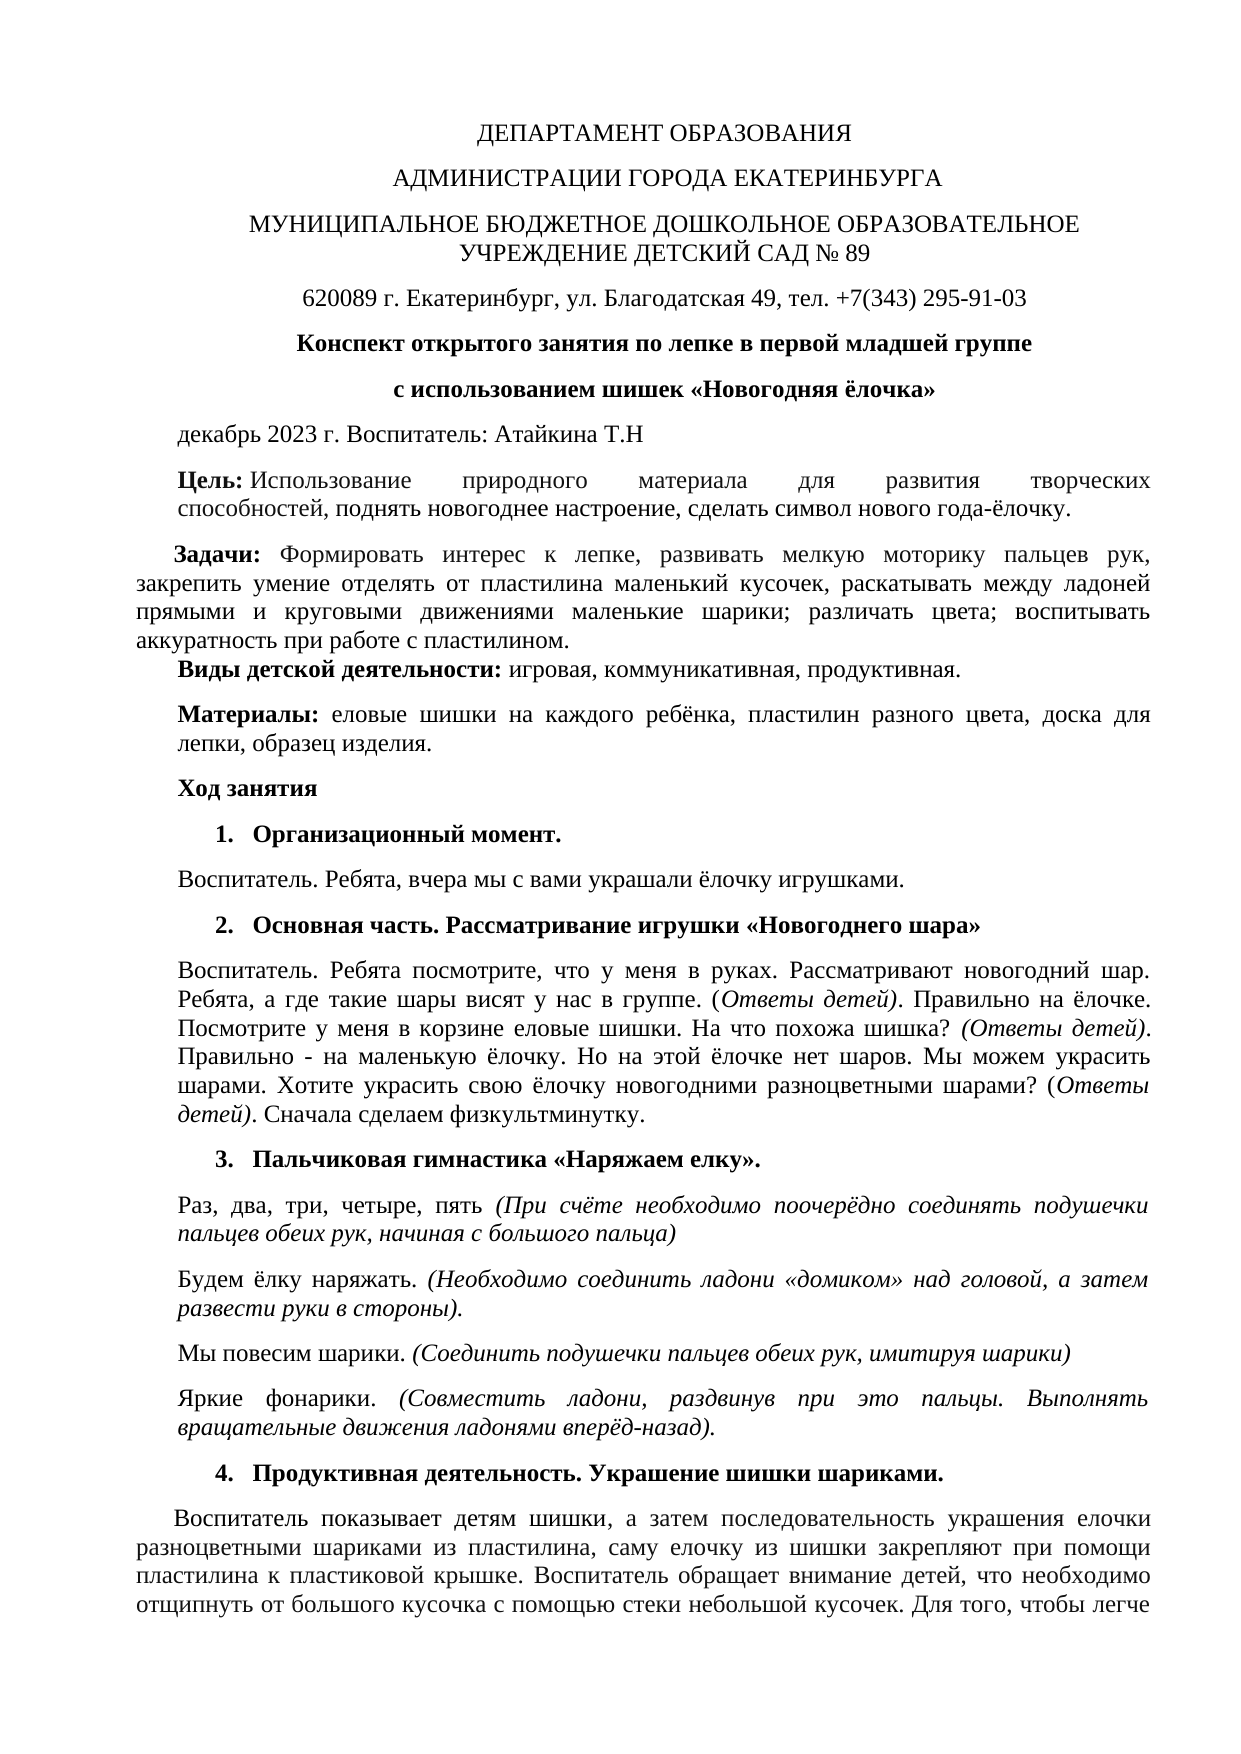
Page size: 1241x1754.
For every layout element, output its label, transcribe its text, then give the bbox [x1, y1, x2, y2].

text Будем ёлку наряжать. (Необходимо соединить ладони «домиком» над головой, а затем развести руки в стороны). [177, 1264, 1152, 1321]
text Конспект открытого занятия по лепке в первой младшей группе [177, 328, 1152, 357]
text Воспитатель. Ребята, вчера мы с вами украшали ёлочку игрушками. [177, 864, 1152, 893]
text Материалы: еловые шишки на каждого ребёнка, пластилин разного цвета, доска для лепки, образец изделия. [177, 699, 1152, 757]
list Продуктивная деятельность. Украшение шишки шариками. [215, 1458, 1152, 1486]
text с использованием шишек «Новогодняя ёлочка» [177, 374, 1152, 403]
list Основная часть. Рассматривание игрушки «Новогоднего шара» [215, 910, 1152, 938]
text МУНИЦИПАЛЬНОЕ БЮДЖЕТНОЕ ДОШКОЛЬНОЕ ОБРАЗОВАТЕЛЬНОЕ УЧРЕЖДЕНИЕ ДЕТСКИЙ САД № 89 [177, 209, 1152, 266]
list Пальчиковая гимнастика «Наряжаем елку». [215, 1144, 1152, 1173]
list Организационный момент. [215, 819, 1152, 848]
text Цель: Использование природного материала для развития творческих способностей, поднять новогоднее настроение, сделать символ нового года-ёлочку. [177, 465, 1152, 522]
text Ход занятия [177, 773, 1152, 802]
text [136, 1503, 1152, 1618]
text ДЕПАРТАМЕНТ ОБРАЗОВАНИЯ [177, 118, 1152, 147]
text Яркие фонарики. (Совместить ладони, раздвинув при это пальцы. Выполнять вращательные движения ладонями вперёд-назад). [177, 1383, 1152, 1441]
text Мы повесим шарики. (Соединить подушечки пальцев обеих рук, имитируя шарики) [177, 1338, 1152, 1367]
text 620089 г. Екатеринбург, ул. Благодатская 49, тел. +7(343) 295-91-03 [177, 283, 1152, 312]
text Воспитатель. Ребята посмотрите, что у меня в руках. Рассматривают новогодний шар. Ребята, а где такие шары висят у нас в группе. (Ответы детей). Правильно на ёлочке. Посмотрите у меня в корзине еловые шишки. На что похожа шишка? (Ответы детей). Правильно - на маленькую ёлочку. Но на этой ёлочке нет шаров. Мы можем украсить шарами. Хотите украсить свою ёлочку новогодними разноцветными шарами? (Ответы детей). Сначала сделаем физкультминутку. [177, 955, 1152, 1128]
text декабрь 2023 г. Воспитатель: Атайкина Т.Н [177, 419, 1152, 448]
text Раз, два, три, четыре, пять (При счёте необходимо поочерёдно соединять подушечки пальцев обеих рук, начиная с большого пальца) [177, 1190, 1152, 1247]
text Задачи: Формировать интерес к лепке, развивать мелкую моторику пальцев рук, закрепить умение отделять от пластилина маленький кусочек, раскатывать между ладоней прямыми и круговыми движениями маленькие шарики; различать цвета; воспитывать аккуратность при работе с пластилином. [136, 539, 1152, 654]
text АДМИНИСТРАЦИИ ГОРОДА ЕКАТЕРИНБУРГА [177, 163, 1152, 192]
text Виды детской деятельности: игровая, коммуникативная, продуктивная. [177, 654, 1152, 683]
